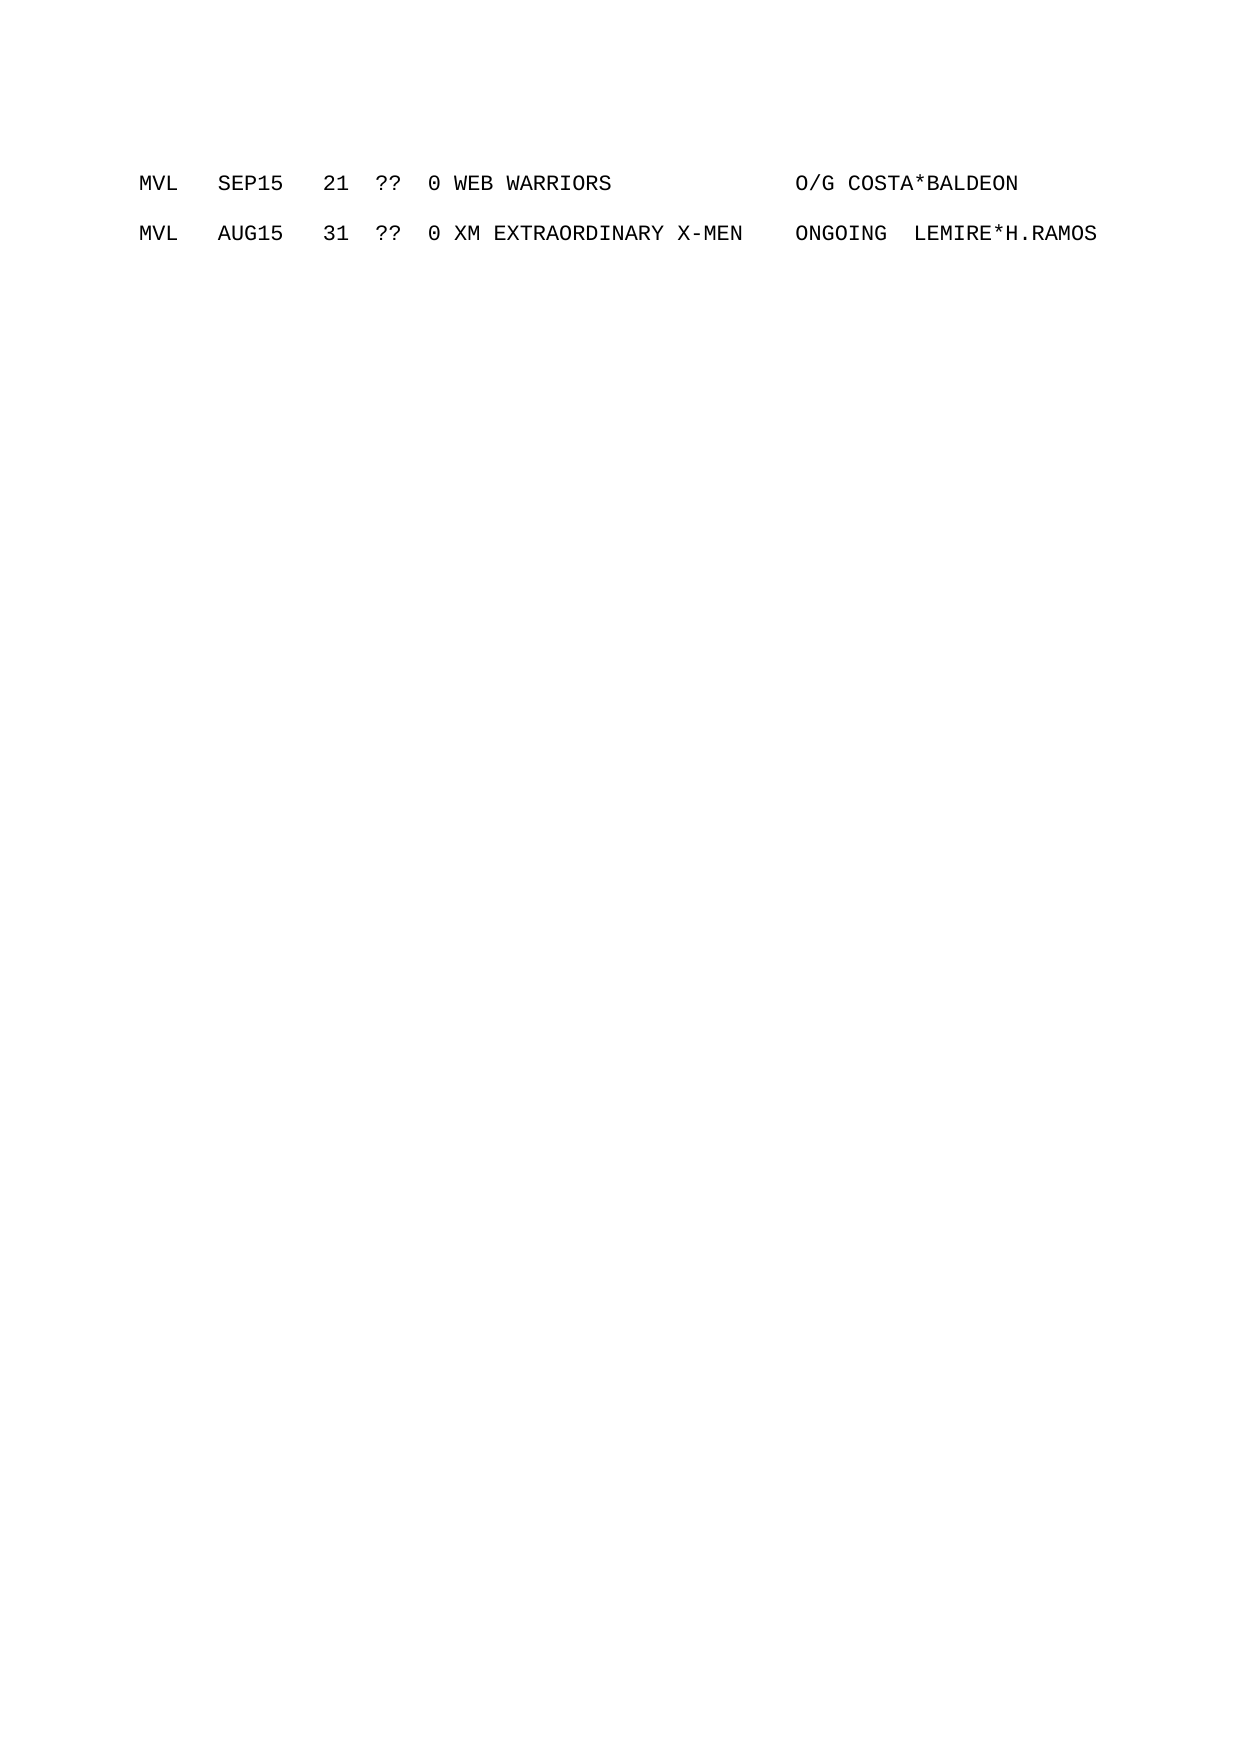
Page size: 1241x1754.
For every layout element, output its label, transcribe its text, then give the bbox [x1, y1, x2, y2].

text MVL SEP15 21 ?? 0 WEB WARRIORS O/G COSTA*BALDEON [139, 172, 1101, 197]
text MVL AUG15 31 ?? 0 XM EXTRAORDINARY X-MEN ONGOING LEMIRE*H.RAMOS [139, 222, 1101, 247]
